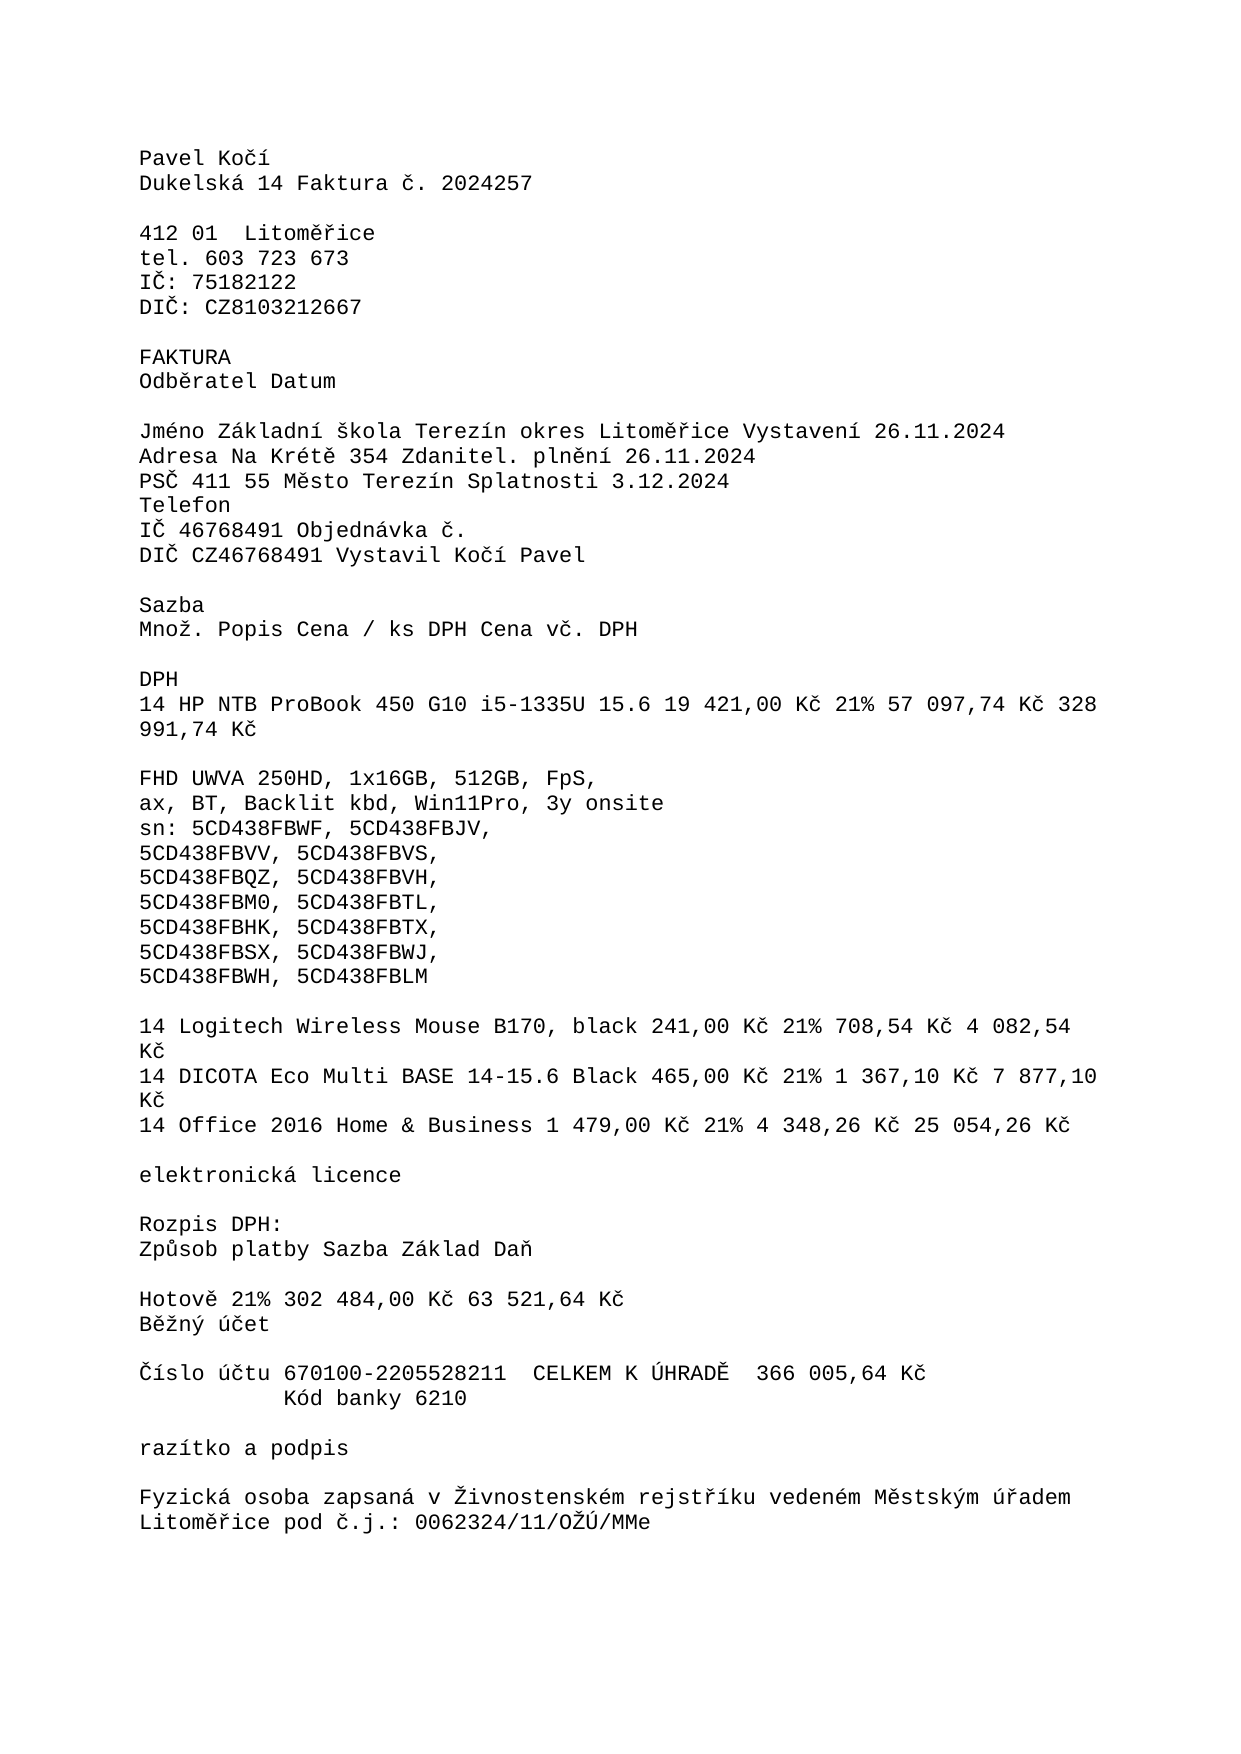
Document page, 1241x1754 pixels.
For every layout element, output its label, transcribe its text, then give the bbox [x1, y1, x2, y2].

text Pavel Kočí [139, 148, 1101, 172]
text 5CD438FBWH, 5CD438FBLM [139, 966, 1101, 991]
text Sazba [139, 594, 1101, 619]
text 14 HP NTB ProBook 450 G10 i5-1335U 15.6 19 421,00 Kč 21% 57 097,74 Kč 328 991,74 Kč [139, 693, 1101, 743]
text razítko a podpis [139, 1437, 1101, 1462]
text DIČ: CZ8103212667 [139, 296, 1101, 321]
text FHD UWVA 250HD, 1x16GB, 512GB, FpS, [139, 767, 1101, 792]
text DPH [139, 668, 1101, 693]
text FAKTURA [139, 346, 1101, 371]
text Rozpis DPH: [139, 1214, 1101, 1238]
text Hotově 21% 302 484,00 Kč 63 521,64 Kč [139, 1288, 1101, 1313]
text Telefon [139, 495, 1101, 519]
text 5CD438FBHK, 5CD438FBTX, [139, 916, 1101, 941]
text elektronická licence [139, 1164, 1101, 1189]
text DIČ CZ46768491 Vystavil Kočí Pavel [139, 544, 1101, 569]
text Jméno Základní škola Terezín okres Litoměřice Vystavení 26.11.2024 [139, 420, 1101, 445]
text sn: 5CD438FBWF, 5CD438FBJV, [139, 817, 1101, 842]
text IČ: 75182122 [139, 272, 1101, 296]
text ax, BT, Backlit kbd, Win11Pro, 3y onsite [139, 792, 1101, 817]
text 5CD438FBVV, 5CD438FBVS, [139, 842, 1101, 867]
text 412 01 Litoměřice [139, 222, 1101, 247]
text 5CD438FBQZ, 5CD438FBVH, [139, 867, 1101, 891]
text 14 Logitech Wireless Mouse B170, black 241,00 Kč 21% 708,54 Kč 4 082,54 Kč [139, 1015, 1101, 1065]
text 5CD438FBM0, 5CD438FBTL, [139, 891, 1101, 916]
text Dukelská 14 Faktura č. 2024257 [139, 172, 1101, 197]
text IČ 46768491 Objednávka č. [139, 519, 1101, 544]
text 14 DICOTA Eco Multi BASE 14-15.6 Black 465,00 Kč 21% 1 367,10 Kč 7 877,10 Kč [139, 1065, 1101, 1114]
text Běžný účet [139, 1313, 1101, 1338]
text Odběratel Datum [139, 371, 1101, 396]
text Množ. Popis Cena / ks DPH Cena vč. DPH [139, 619, 1101, 643]
text Adresa Na Krétě 354 Zdanitel. plnění 26.11.2024 [139, 445, 1101, 470]
text tel. 603 723 673 [139, 247, 1101, 272]
text Fyzická osoba zapsaná v Živnostenském rejstříku vedeném Městským úřadem Litoměřice pod č.j.: 0062324/11/OŽÚ/MMe [139, 1486, 1101, 1536]
text 5CD438FBSX, 5CD438FBWJ, [139, 941, 1101, 966]
text Kód banky 6210 [139, 1387, 1101, 1412]
text Způsob platby Sazba Základ Daň [139, 1238, 1101, 1263]
text PSČ 411 55 Město Terezín Splatnosti 3.12.2024 [139, 470, 1101, 495]
text Číslo účtu 670100-2205528211 CELKEM K ÚHRADĚ 366 005,64 Kč [139, 1362, 1101, 1387]
text 14 Office 2016 Home & Business 1 479,00 Kč 21% 4 348,26 Kč 25 054,26 Kč [139, 1114, 1101, 1139]
